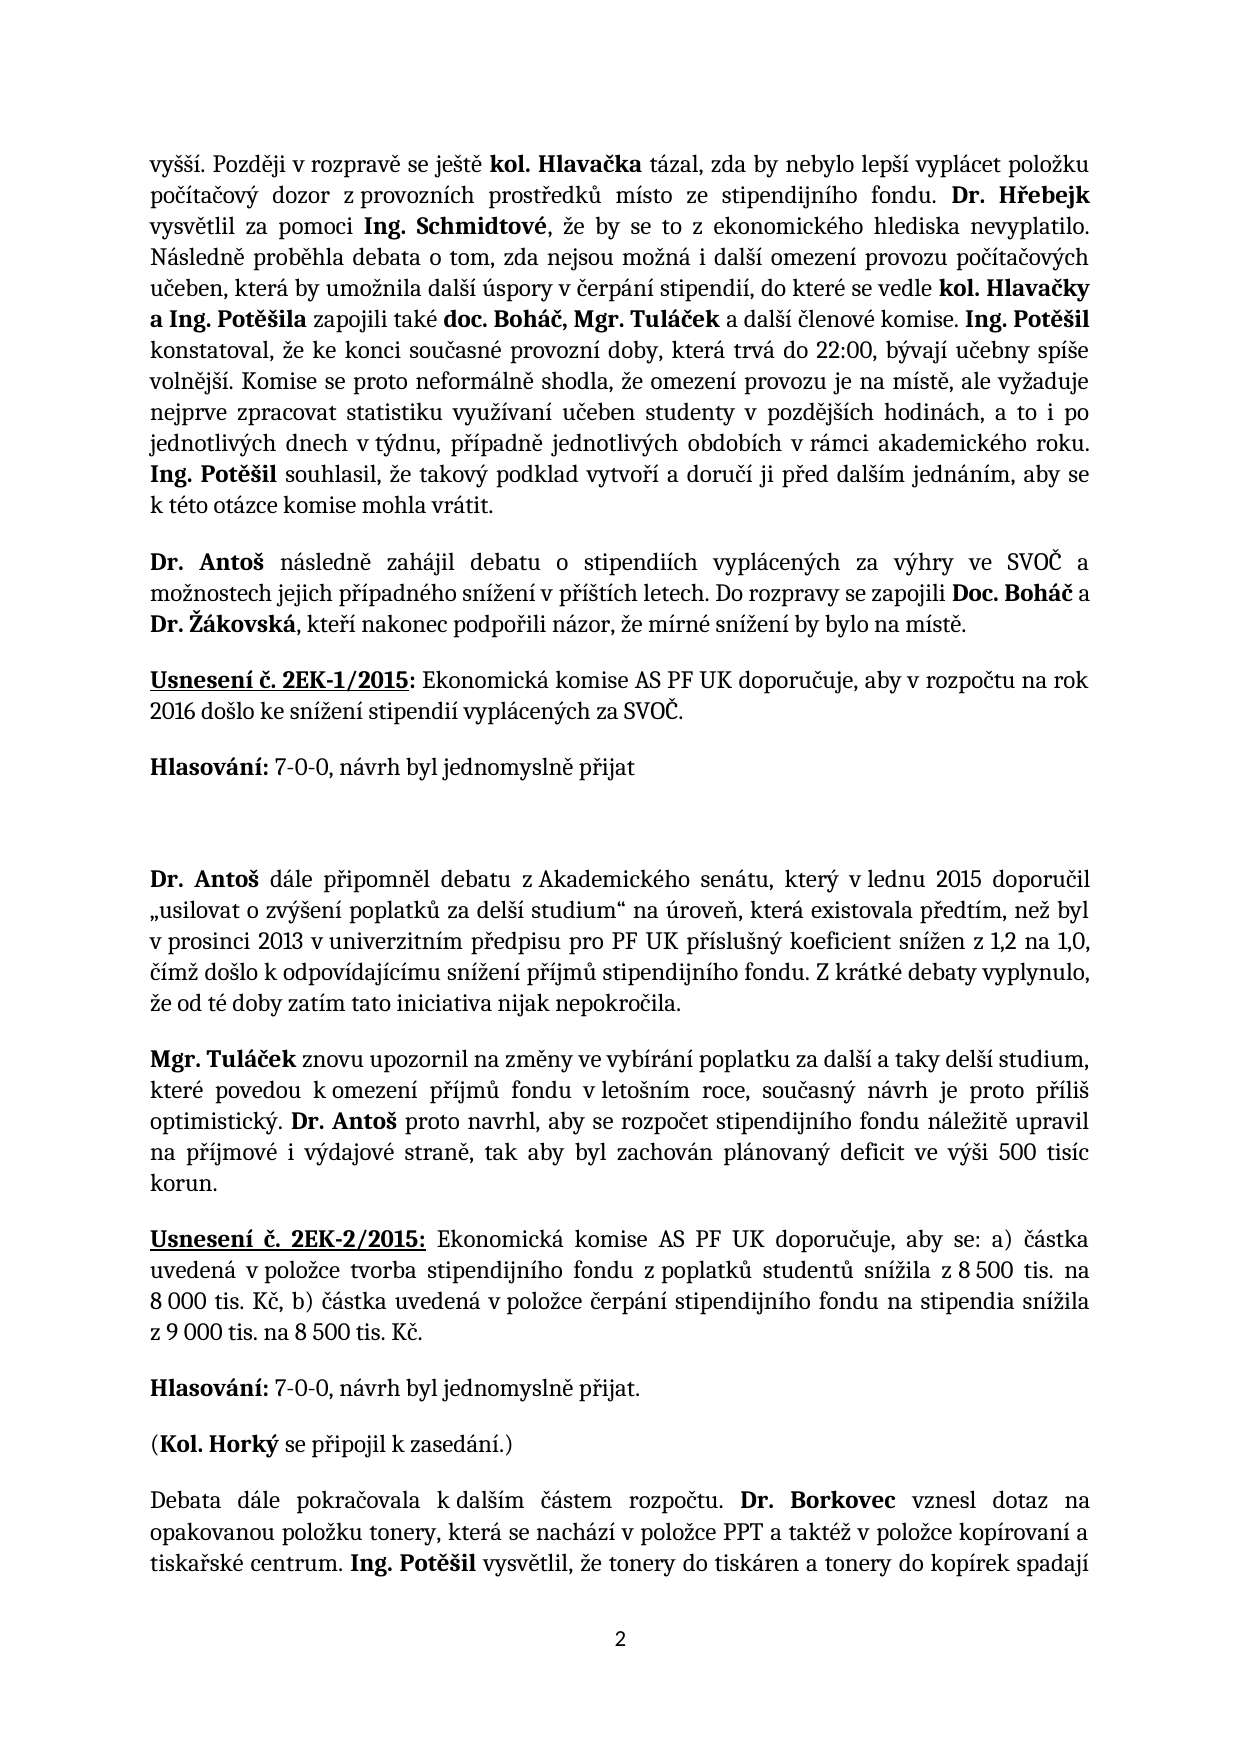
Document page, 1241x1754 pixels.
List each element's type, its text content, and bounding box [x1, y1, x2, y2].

text Hlasování: 7-0-0, návrh byl jednomyslně přijat [150, 753, 1090, 781]
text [150, 1486, 1090, 1577]
text Mgr. Tuláček znovu upozornil na změny ve vybírání poplatku za další a taky delší studium, které povedou k omezení příjmů fondu v letošním roce, současný návrh je proto příliš optimistický. Dr. Antoš proto navrhl, aby se rozpočet stipendijního fondu náležitě upravil na příjmové i výdajové straně, tak aby byl zachován plánovaný deficit ve výši 500 tisíc korun. [150, 1045, 1090, 1198]
text Dr. Antoš následně zahájil debatu o stipendiích vyplácených za výhry ve SVOČ a možnostech jejich případného snížení v příštích letech. Do rozpravy se zapojili Doc. Boháč a Dr. Žákovská, kteří nakonec podpořili názor, že mírné snížení by bylo na místě. [150, 547, 1090, 638]
text Usnesení č. 2EK-1/2015: Ekonomická komise AS PF UK doporučuje, aby v rozpočtu na rok 2016 došlo ke snížení stipendií vyplácených za SVOČ. [150, 666, 1090, 725]
text Hlasování: 7-0-0, návrh byl jednomyslně přijat. [150, 1374, 1090, 1403]
text (Kol. Horký se připojil k zasedání.) [150, 1430, 1090, 1459]
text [150, 150, 1090, 520]
text Dr. Antoš dále připomněl debatu z Akademického senátu, který v lednu 2015 doporučil „usilovat o zvýšení poplatků za delší studium“ na úroveň, která existovala předtím, než byl v prosinci 2013 v univerzitním předpisu pro PF UK příslušný koeficient snížen z 1,2 na 1,0, čímž došlo k odpovídajícímu snížení příjmů stipendijního fondu. Z krátké debaty vyplynulo, že od té doby zatím tato iniciativa nijak nepokročila. [150, 865, 1090, 1018]
text Usnesení č. 2EK-2/2015: Ekonomická komise AS PF UK doporučuje, aby se: a) částka uvedená v položce tvorba stipendijního fondu z poplatků studentů snížila z 8 500 tis. na 8 000 tis. Kč, b) částka uvedená v položce čerpání stipendijního fondu na stipendia snížila z 9 000 tis. na 8 500 tis. Kč. [150, 1225, 1090, 1347]
